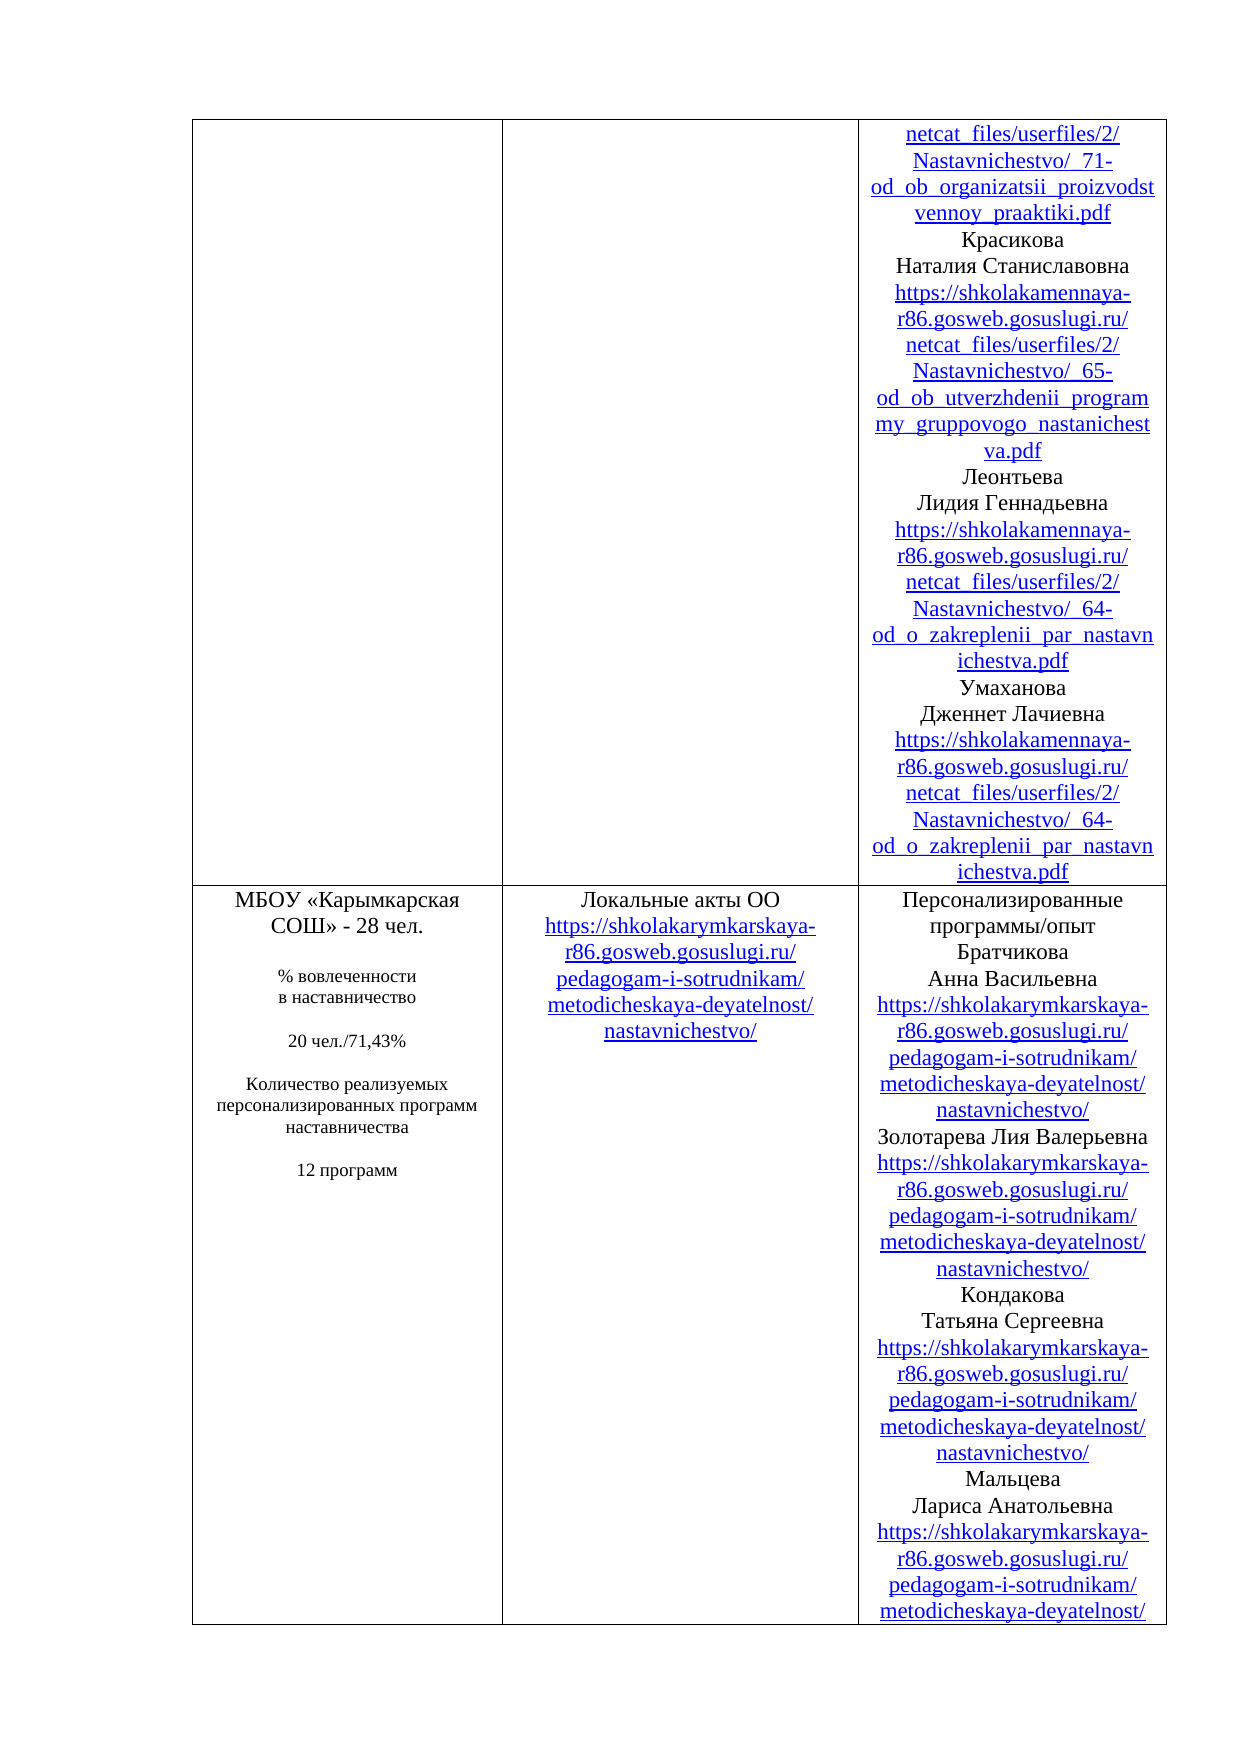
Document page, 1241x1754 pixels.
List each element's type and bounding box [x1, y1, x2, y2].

table_cell [193, 120, 502, 885]
table_cell [193, 886, 502, 1624]
table_cell [503, 120, 858, 885]
table_cell [859, 120, 1166, 885]
table_cell [503, 886, 858, 1624]
table_cell [859, 886, 1166, 1624]
